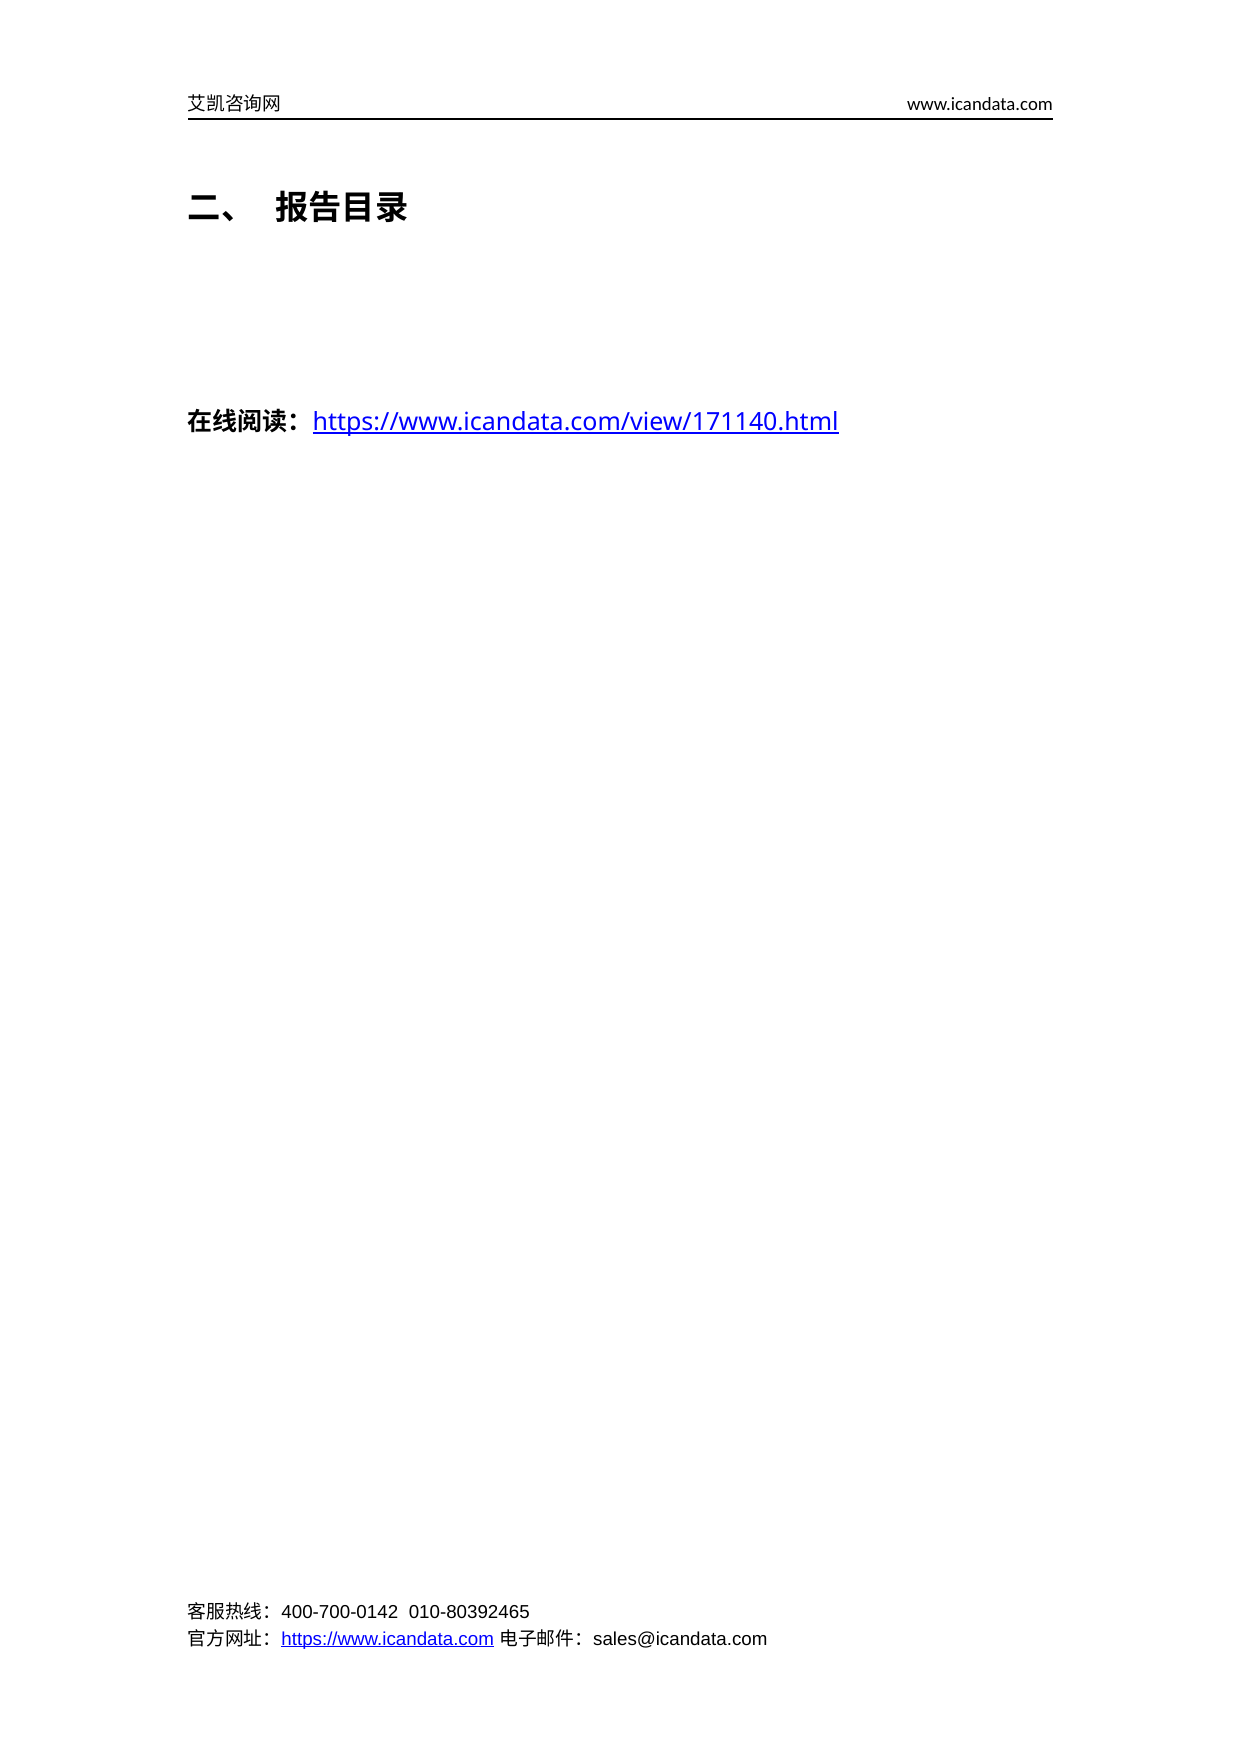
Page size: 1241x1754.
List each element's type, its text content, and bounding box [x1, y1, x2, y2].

text 在线阅读：https://www.icandata.com/view/171140.html [187, 387, 1053, 452]
subtitle 报告目录 [187, 172, 1053, 237]
